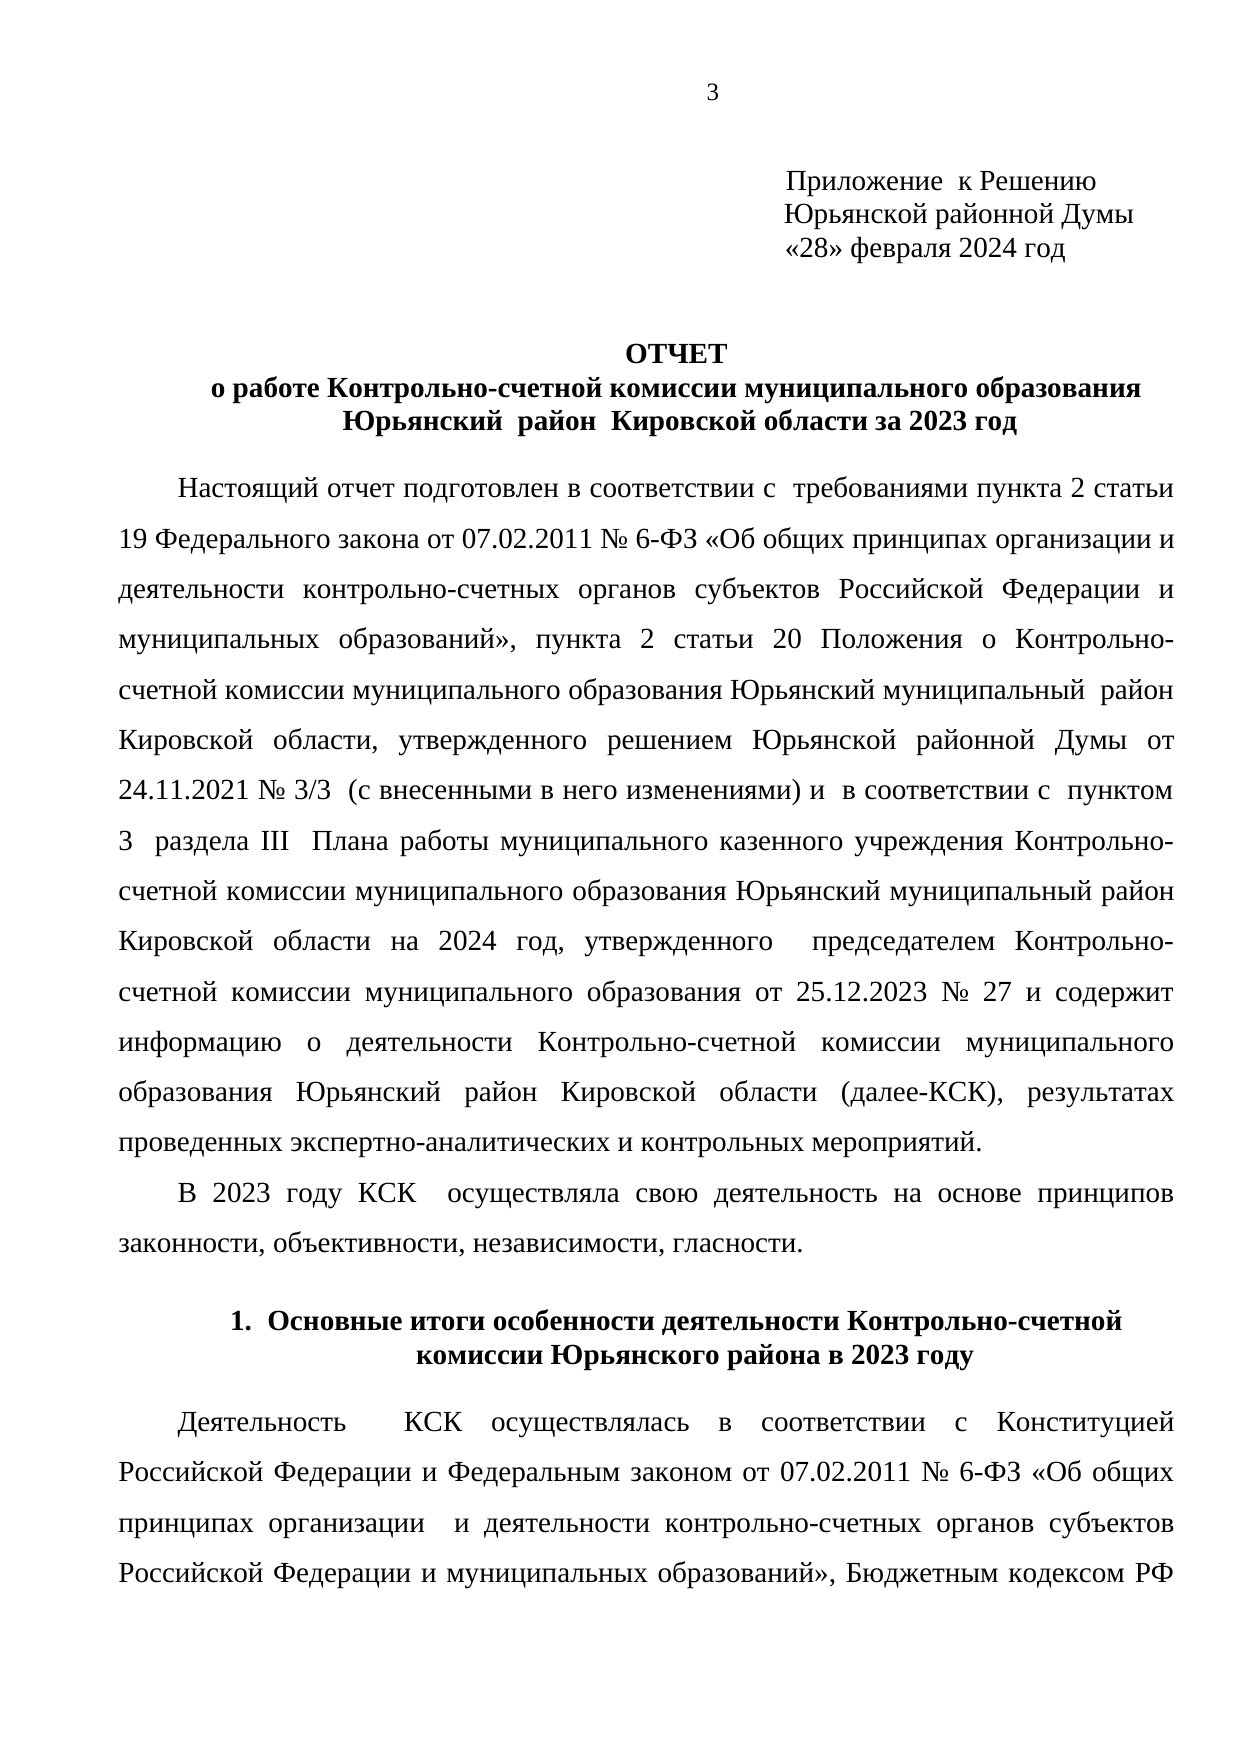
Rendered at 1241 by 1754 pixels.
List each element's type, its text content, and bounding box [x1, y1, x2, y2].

list Основные итоги особенности деятельности Контрольно-счетной комиссии Юрьянского района в 2023 году [177, 1303, 1175, 1371]
text «28» февраля 2024 год [623, 230, 1175, 263]
text ОТЧЕТ [177, 336, 1175, 370]
text Юрьянский район Кировской области за 2023 год [177, 403, 1175, 437]
text Юрьянской районной Думы [623, 196, 1175, 230]
text В 2023 году КСК осуществляла свою деятельность на основе принципов законности, объективности, независимости, гласности. [118, 1175, 1175, 1259]
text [118, 1404, 1175, 1589]
text Приложение к Решению [623, 163, 1175, 196]
text Настоящий отчет подготовлен в соответствии с требованиями пункта 2 статьи 19 Федерального закона от 07.02.2011 № 6-ФЗ «Об общих принципах организации и деятельности контрольно-счетных органов субъектов Российской Федерации и муниципальных образований», пункта 2 статьи 20 Положения о Контрольно-счетной комиссии муниципального образования Юрьянский муниципальный район Кировской области, утвержденного решением Юрьянской районной Думы от 24.11.2021 № 3/3 (с внесенными в него изменениями) и в соответствии с пунктом 3 раздела III Плана работы муниципального казенного учреждения Контрольно-счетной комиссии муниципального образования Юрьянский муниципальный район Кировской области на 2024 год, утвержденного председателем Контрольно-счетной комиссии муниципального образования от 25.12.2023 № 27 и содержит информацию о деятельности Контрольно-счетной комиссии муниципального образования Юрьянский район Кировской области (далее-КСК), результатах проведенных экспертно-аналитических и контрольных мероприятий. [118, 471, 1175, 1158]
text о работе Контрольно-счетной комиссии муниципального образования [177, 370, 1175, 403]
